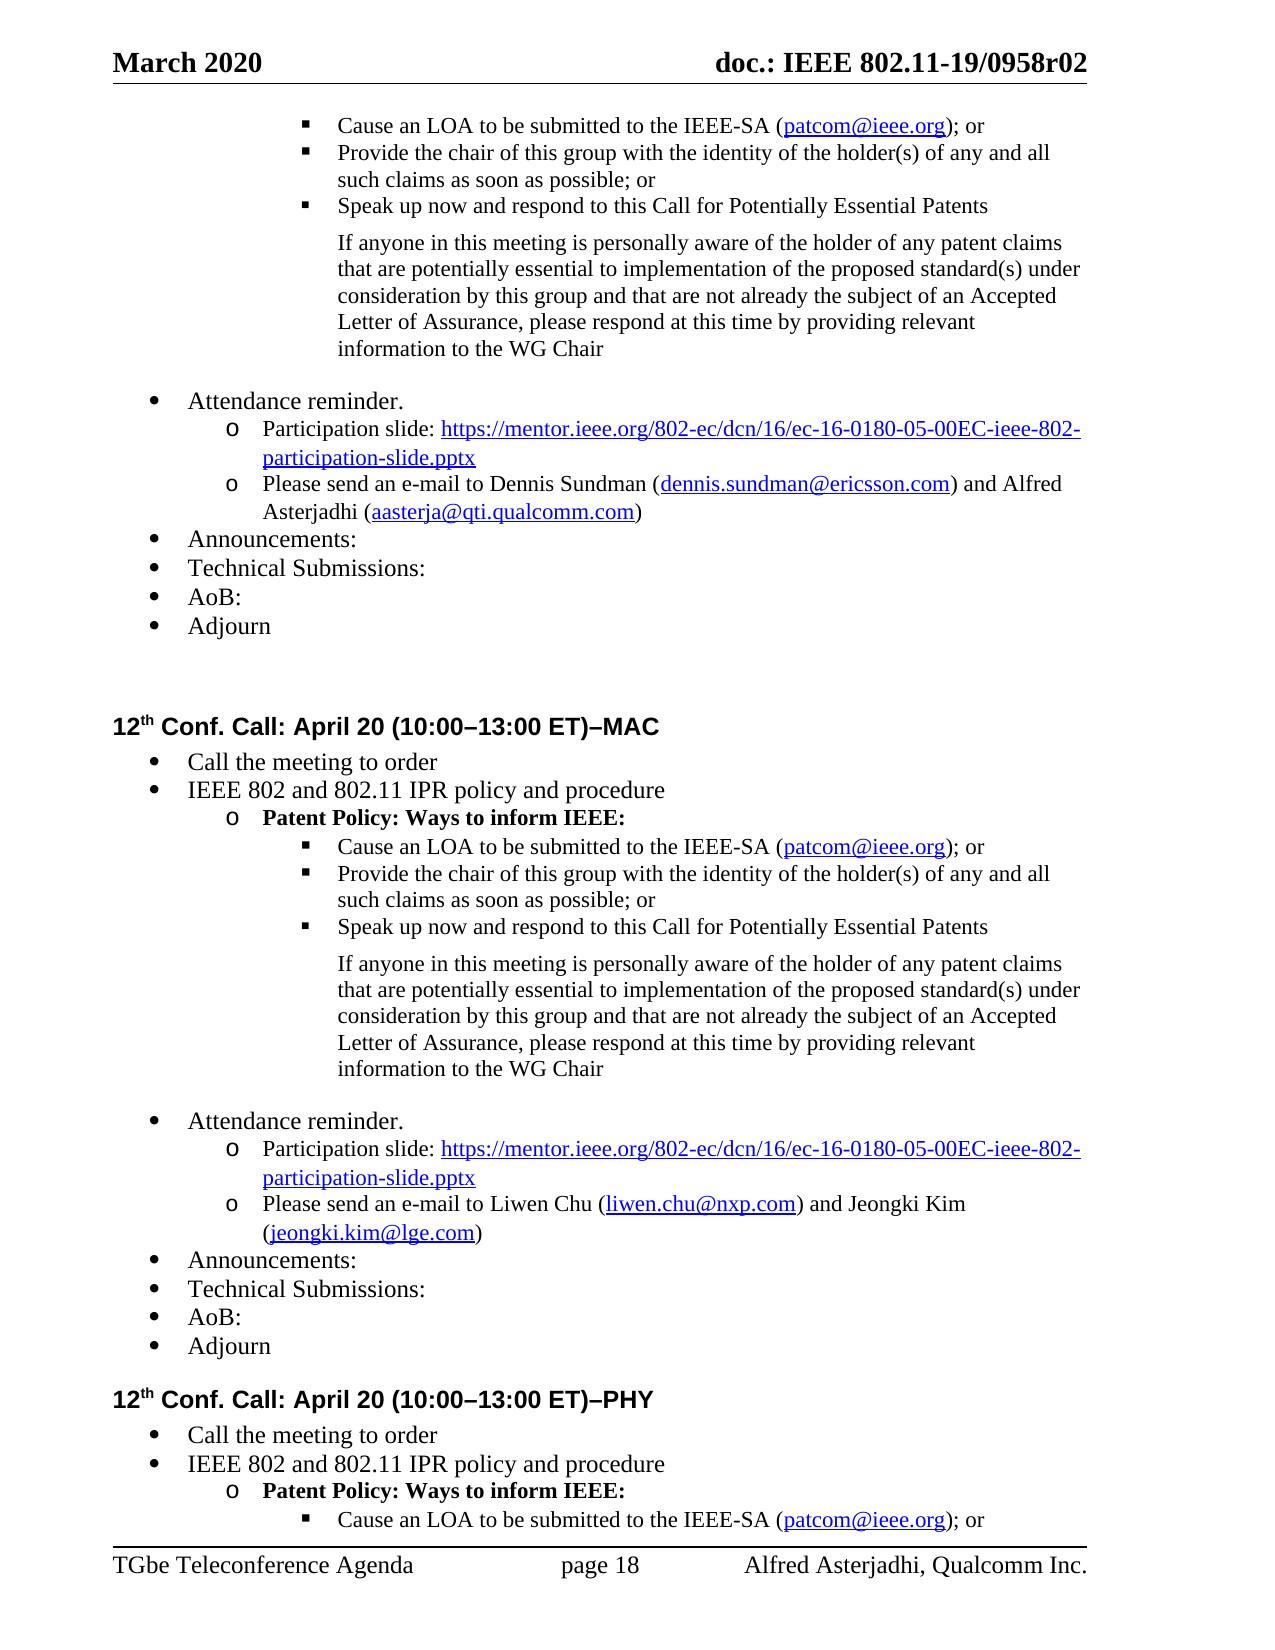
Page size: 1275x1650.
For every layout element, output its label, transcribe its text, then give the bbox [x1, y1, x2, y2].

subtitle 12th Conf. Call: April 20 (10:00–13:00 ET)–PHY [112, 1385, 1087, 1414]
list Provide the chair of this group with the identity of the holder(s) of any and all such claims as soon as possible; or [300, 860, 1087, 913]
list Call the meeting to order [150, 1420, 1087, 1449]
list Cause an LOA to be submitted to the IEEE-SA (patcom@ieee.org); or [300, 833, 1087, 860]
list Participation slide: https://mentor.ieee.org/802-ec/dcn/16/ec-16-0180-05-00EC-ieee-802-participation-slide.pptx [225, 1135, 1087, 1190]
list Speak up now and respond to this Call for Potentially Essential Patents [300, 192, 1087, 219]
list Please send an e-mail to Dennis Sundman (dennis.sundman@ericsson.com) and Alfred Asterjadhi (aasterja@qti.qualcomm.com) [225, 470, 1087, 524]
list If anyone in this meeting is personally aware of the holder of any patent claims that are potentially essential to implementation of the proposed standard(s) under consideration by this group and that are not already the subject of an Accepted Letter of Assurance, please respond at this time by providing relevant information to the WG Chair [337, 950, 1087, 1081]
list Participation slide: https://mentor.ieee.org/802-ec/dcn/16/ec-16-0180-05-00EC-ieee-802-participation-slide.pptx [225, 415, 1087, 470]
list Cause an LOA to be submitted to the IEEE-SA (patcom@ieee.org); or [300, 112, 1087, 139]
list Announcements: [150, 524, 1087, 553]
list Adjourn [150, 1331, 1087, 1360]
list Announcements: [150, 1245, 1087, 1274]
list Attendance reminder. [150, 1106, 1087, 1135]
list Technical Submissions: [150, 553, 1087, 582]
list Adjourn [150, 611, 1087, 639]
list AoB: [150, 1302, 1087, 1331]
list Speak up now and respond to this Call for Potentially Essential Patents [300, 913, 1087, 939]
list Patent Policy: Ways to inform IEEE: [225, 1477, 1087, 1506]
list Cause an LOA to be submitted to the IEEE-SA (patcom@ieee.org); or [300, 1506, 1087, 1533]
list Patent Policy: Ways to inform IEEE: [225, 804, 1087, 833]
list If anyone in this meeting is personally aware of the holder of any patent claims that are potentially essential to implementation of the proposed standard(s) under consideration by this group and that are not already the subject of an Accepted Letter of Assurance, please respond at this time by providing relevant information to the WG Chair [337, 229, 1087, 361]
list IEEE 802 and 802.11 IPR policy and procedure [150, 1449, 1087, 1477]
subtitle 12th Conf. Call: April 20 (10:00–13:00 ET)–MAC [112, 712, 1087, 740]
list Call the meeting to order [150, 747, 1087, 775]
list Please send an e-mail to Liwen Chu (liwen.chu@nxp.com) and Jeongki Kim (jeongki.kim@lge.com) [225, 1190, 1087, 1245]
list IEEE 802 and 802.11 IPR policy and procedure [150, 775, 1087, 804]
list Technical Submissions: [150, 1274, 1087, 1302]
list AoB: [150, 582, 1087, 611]
list Attendance reminder. [150, 386, 1087, 415]
list Provide the chair of this group with the identity of the holder(s) of any and all such claims as soon as possible; or [300, 139, 1087, 192]
